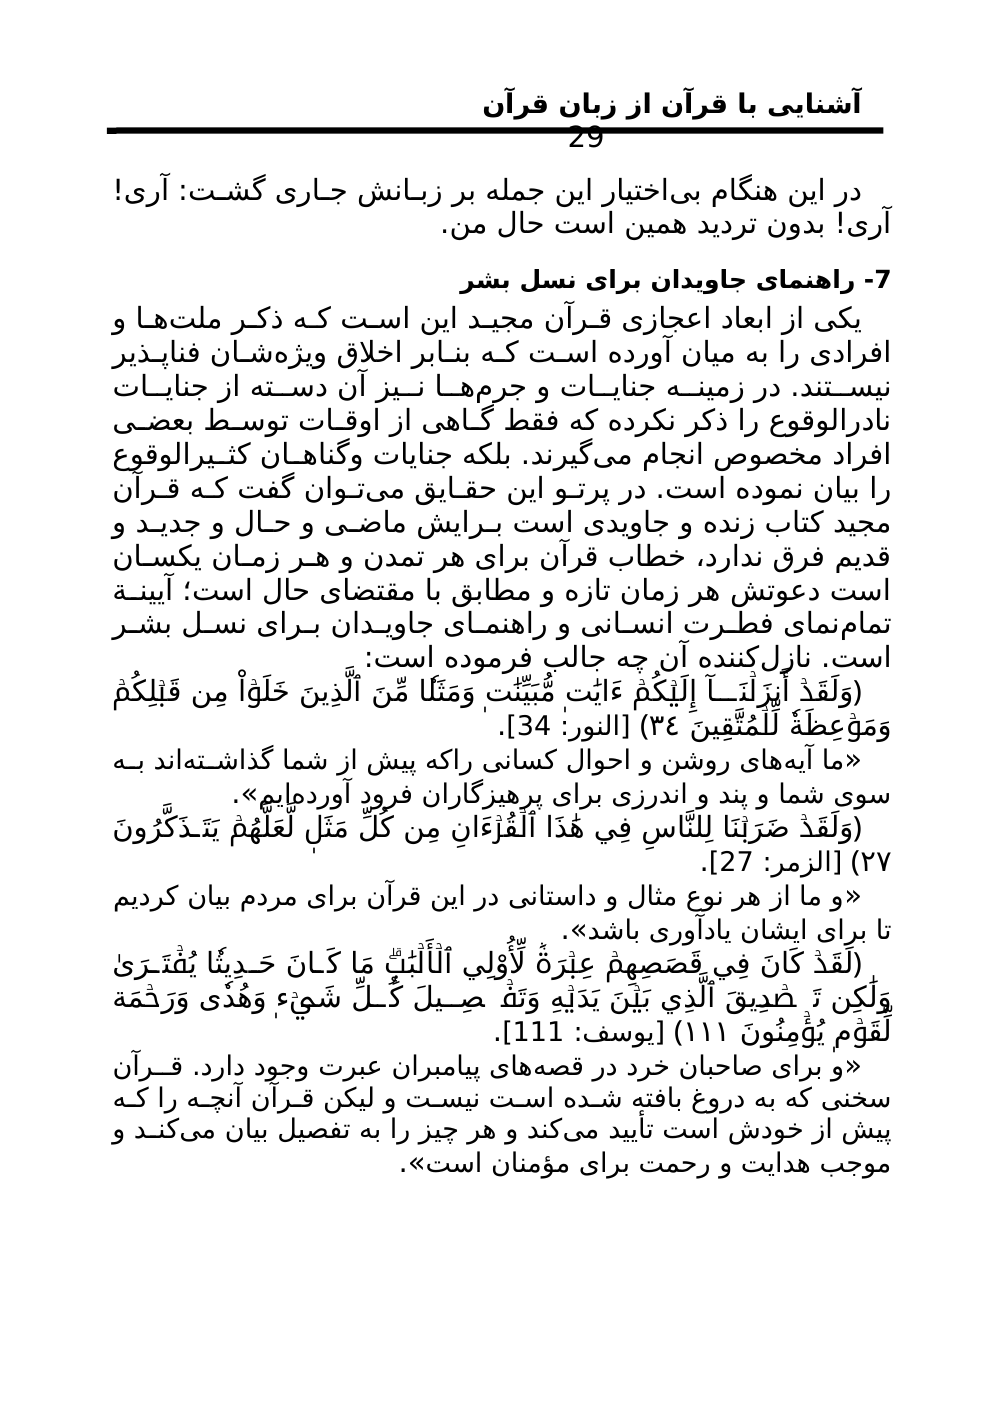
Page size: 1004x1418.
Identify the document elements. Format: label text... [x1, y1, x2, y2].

text 7- راهنمای جاویدان برای نسل بشر [112, 266, 892, 295]
text «و ما از هر نوع مثال و داستانی در این قرآن برای مردم بیان کردیم تا برای ایشان یادآوری باشد». [112, 878, 892, 946]
text یکی از ابعاد اعجازی قرآن مجید این است که ذکر ملت‌ها و افرادی را به میان آورده است که بنابر اخلاق ویژه‌شان فناپذیر نیستند. در زمینه جنایات و جرم‌ها نیز آن دسته از جنایات نادرالوقوع را ذکر نکرده که فقط گاهی از اوقات توسط بعضی افراد مخصوص انجام می‌گیرند. بلکه جنایات وگناهان کثیرالوقوع را بیان نموده است. در پرتو این حقایق می‌توان گفت که قرآن مجید کتاب زنده و جاویدی است برایش ماضی و حال و جدید و قدیم فرق ندارد، خطاب قرآن برای هر تمدن و هر زمان یکسان است دعوتش هر زمان تازه و مطابق با مقتضای حال است؛ آیینة تمام‌نمای فطرت انسانی و راهنمای جاویدان برای نسل بشر است. نازل‌کننده آن چه جالب فرموده است: [112, 301, 892, 675]
text در این هنگام بی‌اختیار این جمله بر زبانش جاری گشت: آری! آری! بدون تردید همین است حال من. [112, 173, 892, 241]
text ﴿وَلَقَدۡ ضَرَبۡنَا لِلنَّاسِ فِي هَٰذَا ٱلۡقُرۡءَانِ مِن كُلِّ مَثَلٖ لَّعَلَّهُمۡ يَتَذَكَّرُونَ ٢٧﴾ [الزمر: 27]. [112, 811, 892, 878]
text ﴿وَلَقَدۡ أَنزَلۡنَآ إِلَيۡكُمۡ ءَايَٰتٖ مُّبَيِّنَٰتٖ وَمَثَلٗا مِّنَ ٱلَّذِينَ خَلَوۡاْ مِن قَبۡلِكُمۡ وَمَوۡعِظَةٗ لِّلۡمُتَّقِينَ ٣٤﴾ [النور: 34]. [112, 675, 892, 743]
text «و برای صاحبان خرد در قصه‌های پیامبران عبرت وجود دارد. قرآن سخنی که به دروغ بافته شده است نیست و لیکن قرآن آنچه را که پیش از خودش است تأیید می‌کند و هر چیز را به تفصیل بیان می‌کند و موجب هدایت و رحمت برای مؤمنان است». [112, 1048, 892, 1179]
text ﴿لَقَدۡ كَانَ فِي قَصَصِهِمۡ عِبۡرَةٞ لِّأُوْلِي ٱلۡأَلۡبَٰبِۗ مَا كَانَ حَدِيثٗا يُفۡتَرَىٰ وَلَٰكِن تَصۡدِيقَ ٱلَّذِي بَيۡنَ يَدَيۡهِ وَتَفۡصِيلَ كُلِّ شَيۡءٖ وَهُدٗى وَرَحۡمَةٗ لِّقَوۡمٖ يُؤۡمِنُونَ ١١١﴾ [یوسف: 111]. [112, 946, 892, 1048]
text «ما آیه‌های روشن و احوال کسانی راکه پیش از شما گذاشته‌اند به سوی شما و پند و اندرزی برای پرهیزگاران فرود آورده‌ایم». [112, 743, 892, 811]
